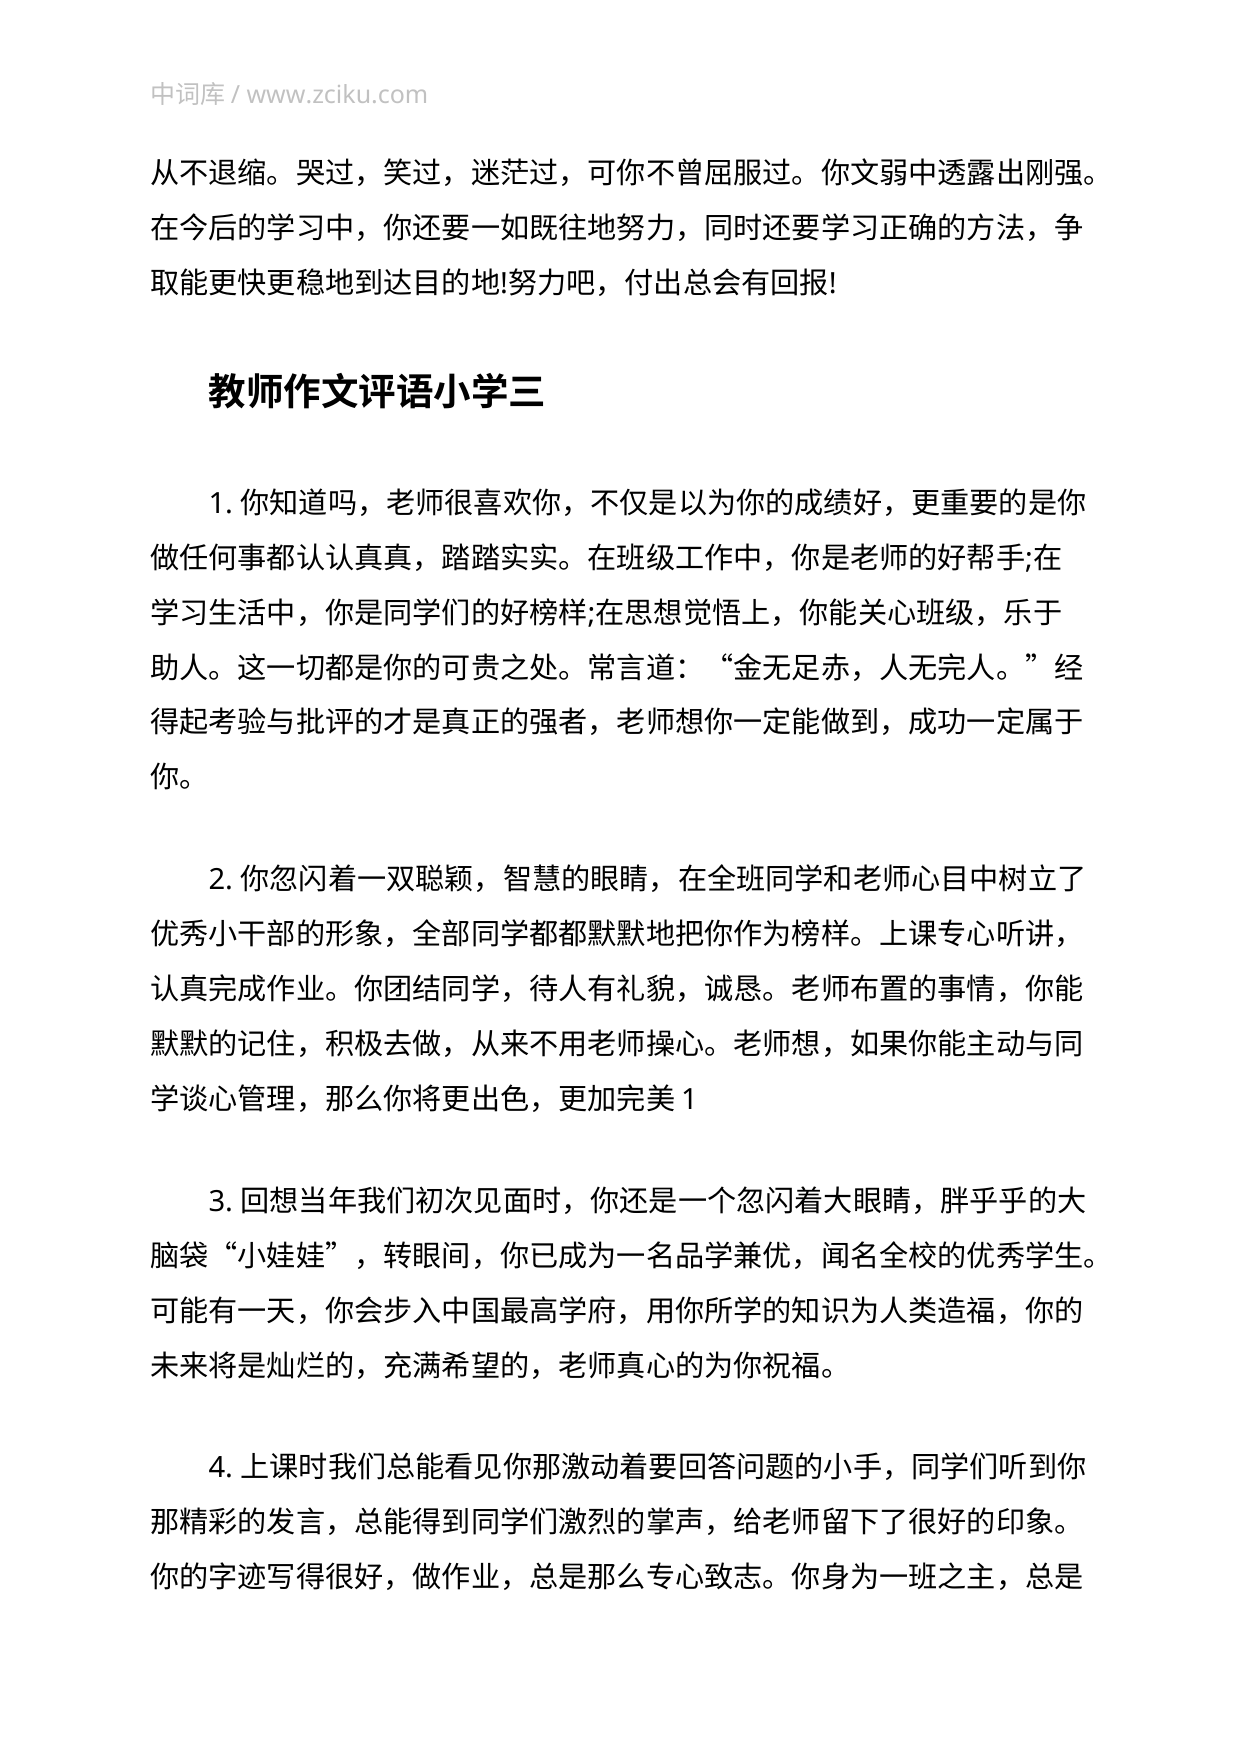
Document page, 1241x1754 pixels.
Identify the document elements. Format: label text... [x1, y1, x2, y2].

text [150, 1444, 1090, 1596]
text 3. 回想当年我们初次见面时，你还是一个忽闪着大眼睛，胖乎乎的大脑袋“小娃娃”，转眼间，你已成为一名品学兼优，闻名全校的优秀学生。可能有一天，你会步入中国最高学府，用你所学的知识为人类造福，你的未来将是灿烂的，充满希望的，老师真心的为你祝福。 [150, 1177, 1090, 1384]
text 教师作文评语小学三 [150, 362, 1090, 416]
text 1. 你知道吗，老师很喜欢你，不仅是以为你的成绩好，更重要的是你做任何事都认认真真，踏踏实实。在班级工作中，你是老师的好帮手;在学习生活中，你是同学们的好榜样;在思想觉悟上，你能关心班级，乐于助人。这一切都是你的可贵之处。常言道：“金无足赤，人无完人。”经得起考验与批评的才是真正的强者，老师想你一定能做到，成功一定属于你。 [150, 479, 1090, 796]
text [150, 150, 1090, 302]
text 2. 你忽闪着一双聪颖，智慧的眼睛，在全班同学和老师心目中树立了优秀小干部的形象，全部同学都都默默地把你作为榜样。上课专心听讲，认真完成作业。你团结同学，待人有礼貌，诚恳。老师布置的事情，你能默默的记住，积极去做，从来不用老师操心。老师想，如果你能主动与同学谈心管理，那么你将更出色，更加完美1 [150, 856, 1090, 1118]
